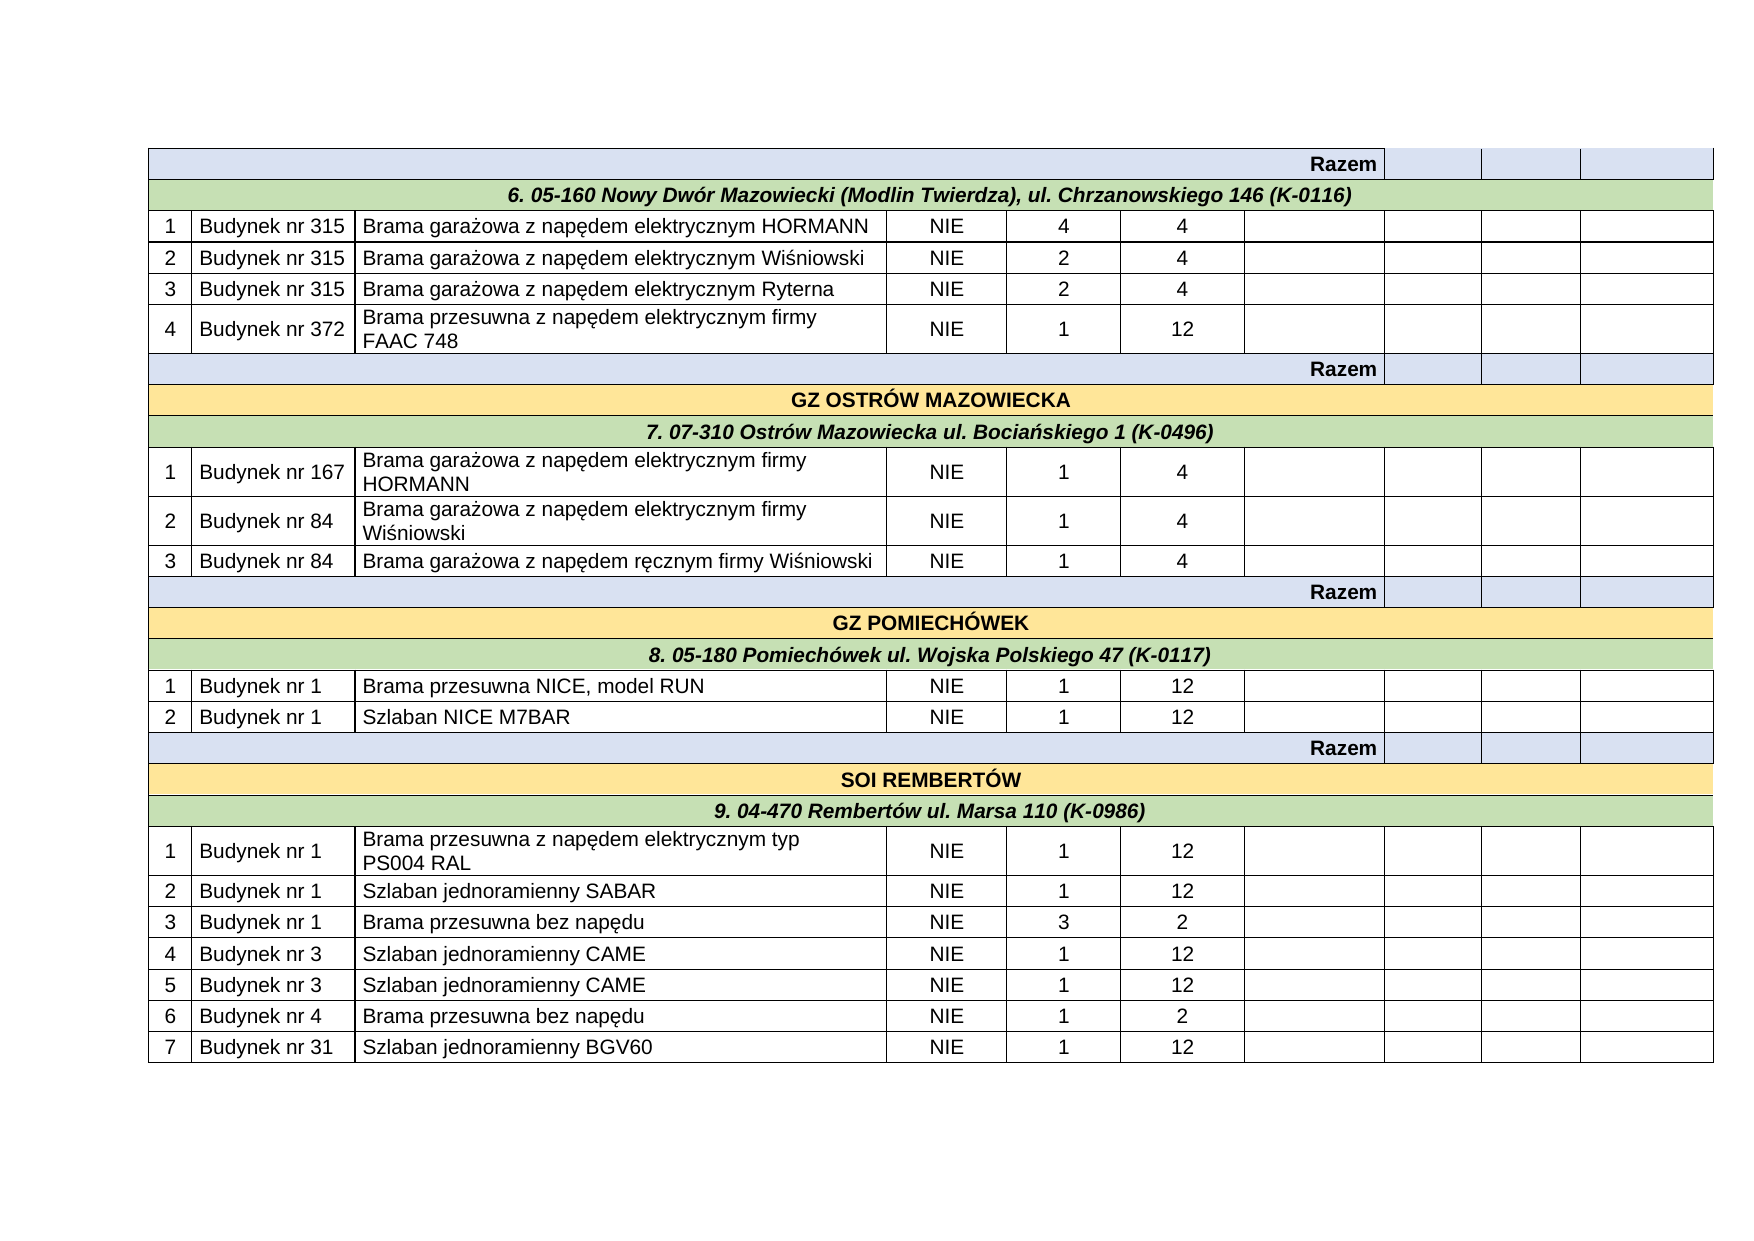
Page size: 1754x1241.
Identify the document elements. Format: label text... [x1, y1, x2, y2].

table_cell NIE [887, 702, 1006, 732]
table_cell 1 [149, 671, 191, 701]
table_cell [1581, 497, 1713, 544]
table_cell Brama garażowa z napędem elektrycznym Wiśniowski [356, 243, 886, 273]
table_cell 4 [1121, 243, 1244, 273]
table_cell [1385, 1001, 1481, 1031]
table_cell [1581, 938, 1713, 968]
table_cell [1482, 243, 1580, 273]
table_cell Brama garażowa z napędem ręcznym firmy Wiśniowski [356, 546, 886, 576]
table_cell [1581, 148, 1713, 179]
table_cell [1245, 546, 1384, 576]
table_cell 12 [1121, 671, 1244, 701]
table_cell 2 [149, 876, 191, 906]
table_cell [1482, 211, 1580, 241]
table_cell Budynek nr 4 [192, 1001, 354, 1031]
table_cell [1581, 1032, 1713, 1062]
table_cell [1581, 274, 1713, 304]
table_cell 6. 05-160 Nowy Dwór Mazowiecki (Modlin Twierdza), ul. Chrzanowskiego 146 (K-0116) [149, 180, 1713, 210]
table_cell 7 [149, 1032, 191, 1062]
table_cell [1245, 497, 1384, 544]
table_cell 7. 07-310 Ostrów Mazowiecka ul. Bociańskiego 1 (K-0496) [149, 416, 1713, 447]
table_cell [1385, 907, 1481, 937]
table_cell Budynek nr 3 [192, 970, 354, 1000]
table_cell Szlaban jednoramienny BGV60 [356, 1032, 886, 1062]
table_cell [1482, 148, 1580, 179]
table_cell Brama przesuwna bez napędu [356, 907, 886, 937]
table_cell Brama przesuwna bez napędu [356, 1001, 886, 1031]
table_cell Budynek nr 84 [192, 546, 354, 576]
table_cell NIE [887, 938, 1006, 968]
table_cell Razem [149, 354, 1384, 384]
table_cell Razem [149, 149, 1384, 179]
table_cell 2 [1007, 243, 1120, 273]
table_cell 1 [1007, 876, 1120, 906]
table_cell 4 [1121, 274, 1244, 304]
table_cell [1385, 546, 1481, 576]
table_cell [1581, 577, 1713, 607]
table_cell GZ OSTRÓW MAZOWIECKA [149, 385, 1713, 415]
table_cell Budynek nr 1 [192, 876, 354, 906]
table_cell [1482, 702, 1580, 732]
table_cell [1482, 671, 1580, 701]
table_cell 2 [149, 497, 191, 544]
table_cell 1 [149, 448, 191, 496]
table_cell 6 [149, 1001, 191, 1031]
table_cell [1581, 243, 1713, 273]
table_cell NIE [887, 1001, 1006, 1031]
table_cell 3 [149, 907, 191, 937]
table_cell 1 [1007, 938, 1120, 968]
table_cell 3 [149, 274, 191, 304]
table_cell 2 [1121, 1001, 1244, 1031]
table_cell [1385, 938, 1481, 968]
table_cell Budynek nr 3 [192, 938, 354, 968]
table_cell Budynek nr 1 [192, 702, 354, 732]
table_cell 4 [1121, 211, 1244, 241]
table_cell 12 [1121, 970, 1244, 1000]
table_cell Budynek nr 372 [192, 305, 354, 353]
table_cell Budynek nr 1 [192, 907, 354, 937]
table_cell 1 [1007, 702, 1120, 732]
table_cell [1245, 827, 1384, 875]
table_cell [1385, 148, 1481, 179]
table_cell [1482, 876, 1580, 906]
table_cell NIE [887, 497, 1006, 544]
table_cell Szlaban jednoramienny CAME [356, 970, 886, 1000]
table_cell 2 [149, 243, 191, 273]
table_cell [1482, 546, 1580, 576]
table_cell 1 [1007, 827, 1120, 875]
table_cell 4 [1121, 546, 1244, 576]
table_cell [1385, 274, 1481, 304]
table_cell [1581, 671, 1713, 701]
table_cell [1245, 211, 1384, 241]
table_cell 3 [1007, 907, 1120, 937]
table_cell [1482, 1032, 1580, 1062]
table_cell 1 [1007, 970, 1120, 1000]
table_cell [1385, 497, 1481, 544]
table_cell [1245, 1001, 1384, 1031]
table_cell [1581, 876, 1713, 906]
table_cell Brama garażowa z napędem elektrycznym Ryterna [356, 274, 886, 304]
table_cell 3 [149, 546, 191, 576]
table_cell NIE [887, 907, 1006, 937]
table_cell [1581, 305, 1713, 353]
table_cell 8. 05-180 Pomiechówek ul. Wojska Polskiego 47 (K-0117) [149, 639, 1713, 669]
table_cell [1385, 671, 1481, 701]
table_cell Szlaban jednoramienny CAME [356, 938, 886, 968]
table_cell Brama przesuwna NICE, model RUN [356, 671, 886, 701]
table_cell 9. 04-470 Rembertów ul. Marsa 110 (K-0986) [149, 796, 1713, 826]
table_cell [1385, 243, 1481, 273]
table_cell 1 [1007, 546, 1120, 576]
table_cell NIE [887, 274, 1006, 304]
table_cell Budynek nr 315 [192, 243, 354, 273]
table_cell 1 [1007, 1032, 1120, 1062]
table_cell [1482, 970, 1580, 1000]
table_cell 4 [1121, 497, 1244, 544]
table_cell NIE [887, 243, 1006, 273]
table_cell [1245, 448, 1384, 496]
table_cell [1482, 497, 1580, 544]
table_cell [1482, 354, 1580, 384]
table_cell [1482, 448, 1580, 496]
table_cell NIE [887, 448, 1006, 496]
table_cell NIE [887, 1032, 1006, 1062]
table_cell [1385, 702, 1481, 732]
table_cell Szlaban NICE M7BAR [356, 702, 886, 732]
table_cell 12 [1121, 938, 1244, 968]
table_cell [1385, 1032, 1481, 1062]
table_cell [1385, 733, 1481, 763]
table_cell [1245, 970, 1384, 1000]
table_cell 1 [149, 211, 191, 241]
table_cell 12 [1121, 305, 1244, 353]
table_cell GZ POMIECHÓWEK [149, 608, 1713, 638]
table_cell Budynek nr 31 [192, 1032, 354, 1062]
table_cell [1482, 274, 1580, 304]
table_cell 12 [1121, 702, 1244, 732]
table_cell [1245, 702, 1384, 732]
table_cell [1482, 577, 1580, 607]
table_cell Szlaban jednoramienny SABAR [356, 876, 886, 906]
table_cell NIE [887, 671, 1006, 701]
table_cell [1581, 702, 1713, 732]
table_cell NIE [887, 876, 1006, 906]
table_cell 4 [1121, 448, 1244, 496]
table_cell 1 [1007, 1001, 1120, 1031]
table_cell [1385, 354, 1481, 384]
table_cell [1581, 546, 1713, 576]
table_cell [1482, 733, 1580, 763]
table_cell NIE [887, 211, 1006, 241]
table_cell [1581, 211, 1713, 241]
table_cell [1245, 274, 1384, 304]
table_cell [1482, 938, 1580, 968]
table_cell 5 [149, 970, 191, 1000]
table_cell [1385, 448, 1481, 496]
table_cell 2 [149, 702, 191, 732]
table_cell [1581, 733, 1713, 763]
table_cell 12 [1121, 876, 1244, 906]
table_cell 4 [149, 305, 191, 353]
table_cell [1581, 827, 1713, 875]
table_cell [1245, 907, 1384, 937]
table_cell [1245, 243, 1384, 273]
table_cell NIE [887, 970, 1006, 1000]
table_cell NIE [887, 827, 1006, 875]
table_cell [1385, 577, 1481, 607]
table_cell [1385, 305, 1481, 353]
table_cell NIE [887, 305, 1006, 353]
table_cell Budynek nr 1 [192, 671, 354, 701]
table_cell NIE [887, 546, 1006, 576]
table_cell [1581, 970, 1713, 1000]
table_cell 4 [1007, 211, 1120, 241]
table_cell [1385, 970, 1481, 1000]
table_cell [1385, 211, 1481, 241]
table_cell 1 [149, 827, 191, 875]
table_cell Budynek nr 167 [192, 448, 354, 496]
table_cell [1245, 671, 1384, 701]
table_cell 4 [149, 938, 191, 968]
table_cell 2 [1007, 274, 1120, 304]
table_cell 12 [1121, 1032, 1244, 1062]
table_cell [1581, 448, 1713, 496]
table_cell [1581, 1001, 1713, 1031]
table_cell Razem [149, 577, 1384, 607]
table_cell [1385, 827, 1481, 875]
table_cell 1 [1007, 448, 1120, 496]
table_cell [1581, 354, 1713, 384]
table_cell [1482, 907, 1580, 937]
table_cell [1385, 876, 1481, 906]
table_cell Razem [149, 733, 1384, 763]
table_cell Brama garażowa z napędem elektrycznym firmy Wiśniowski [356, 497, 886, 544]
table_cell [1245, 876, 1384, 906]
table_cell Budynek nr 315 [192, 274, 354, 304]
table_cell [1482, 1001, 1580, 1031]
table_cell [1245, 305, 1384, 353]
table_cell [1581, 907, 1713, 937]
table_cell Brama garażowa z napędem elektrycznym HORMANN [356, 211, 886, 241]
table_cell 2 [1121, 907, 1244, 937]
table_cell 1 [1007, 497, 1120, 544]
table_cell 12 [1121, 827, 1244, 875]
table_cell Budynek nr 1 [192, 827, 354, 875]
table_cell [1482, 305, 1580, 353]
table_cell [1245, 1032, 1384, 1062]
table_cell [1245, 938, 1384, 968]
table_cell [1482, 827, 1580, 875]
table_cell Brama przesuwna z napędem elektrycznym typ PS004 RAL [356, 827, 886, 875]
table_cell Brama garażowa z napędem elektrycznym firmy HORMANN [356, 448, 886, 496]
table_cell 1 [1007, 671, 1120, 701]
table_cell Budynek nr 315 [192, 211, 354, 241]
table_cell Budynek nr 84 [192, 497, 354, 544]
table_cell 1 [1007, 305, 1120, 353]
table_cell Brama przesuwna z napędem elektrycznym firmy FAAC 748 [356, 305, 886, 353]
table_cell SOI REMBERTÓW [149, 764, 1713, 794]
